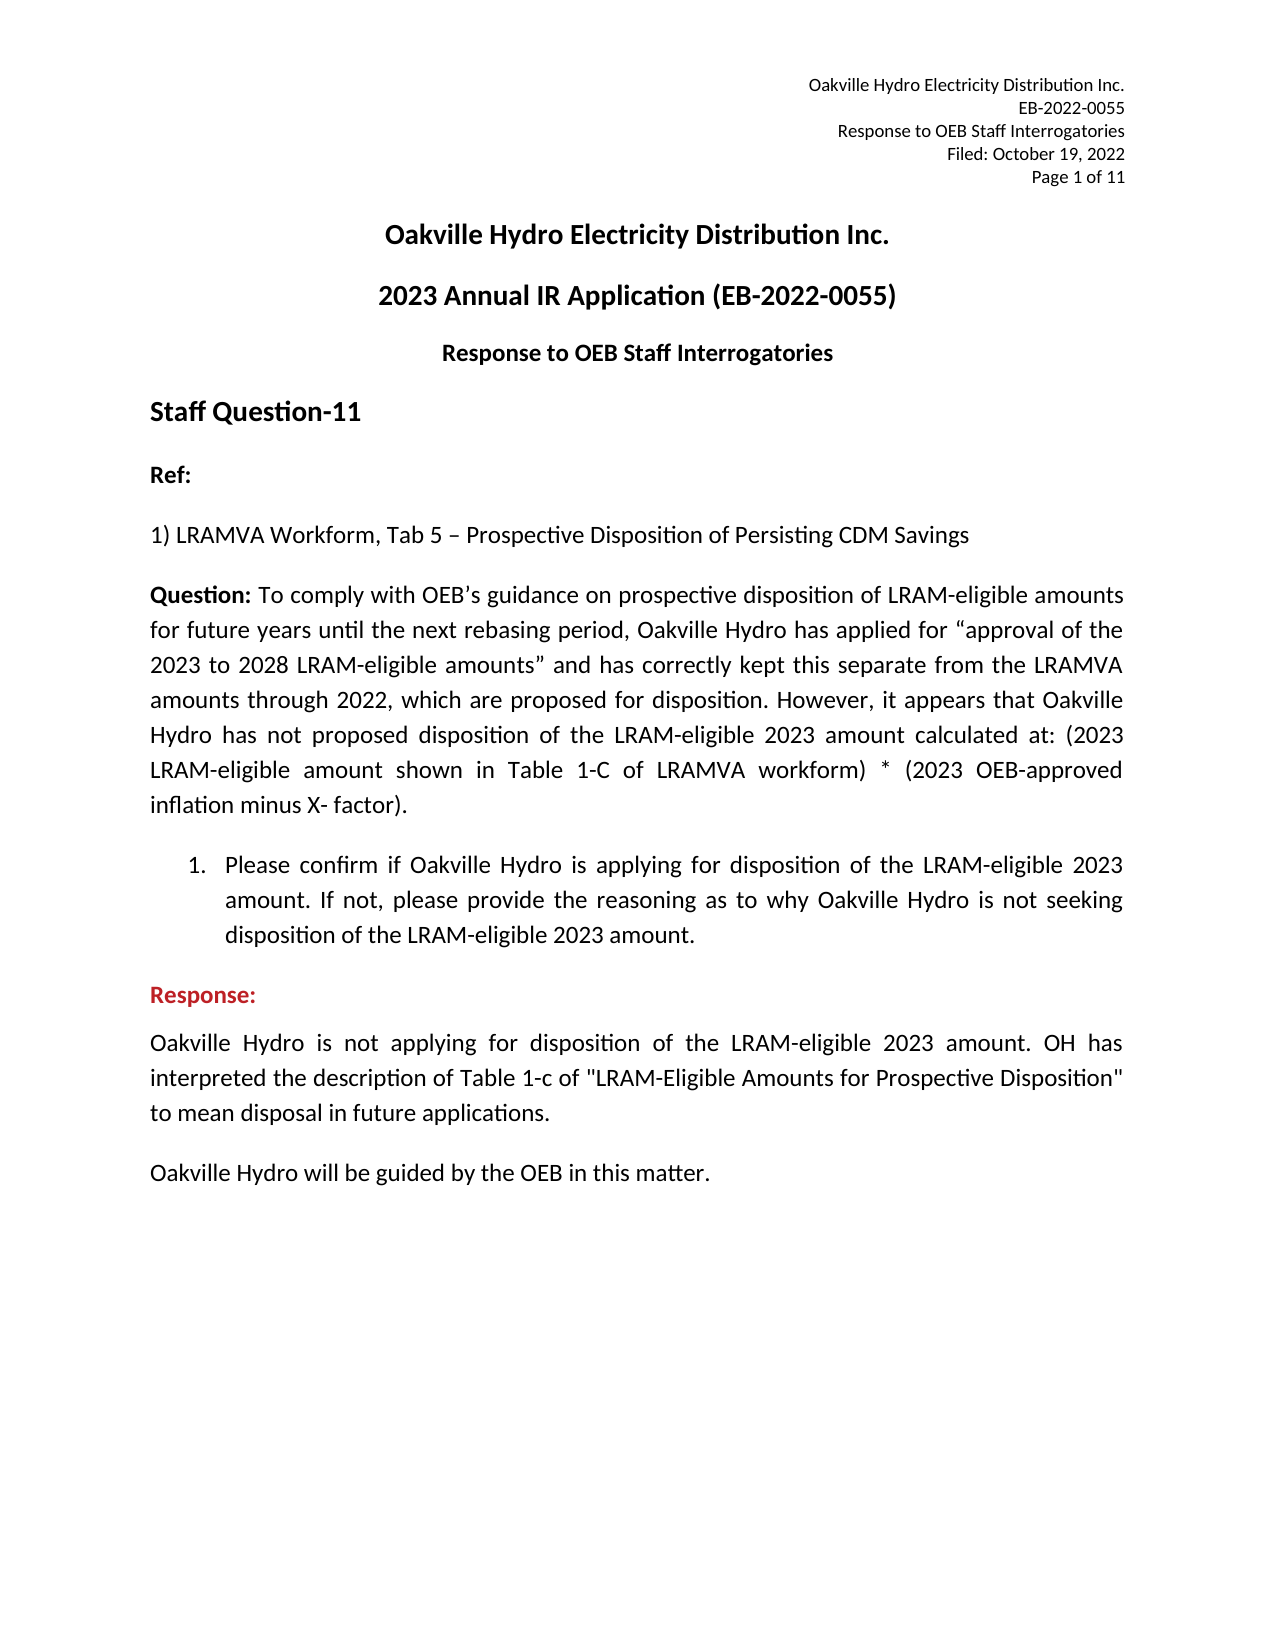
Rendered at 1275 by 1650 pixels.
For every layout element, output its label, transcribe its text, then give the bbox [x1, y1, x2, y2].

text Oakville Hydro will be guided by the OEB in this matter. [150, 1157, 1125, 1188]
text Staff Question-11 [150, 393, 1125, 428]
text 1) LRAMVA Workform, Tab 5 – Prospective Disposition of Persisting CDM Savings [150, 519, 1125, 549]
text Oakville Hydro Electricity Distribution Inc. [150, 216, 1125, 252]
text Ref: [150, 459, 1125, 489]
text Question: To comply with OEB’s guidance on prospective disposition of LRAM-eligible amounts for future years until the next rebasing period, Oakville Hydro has applied for “approval of the 2023 to 2028 LRAM-eligible amounts” and has correctly kept this separate from the LRAMVA amounts through 2022, which are proposed for disposition. However, it appears that Oakville Hydro has not proposed disposition of the LRAM-eligible 2023 amount calculated at: (2023 LRAM-eligible amount shown in Table 1-C of LRAMVA workform) * (2023 OEB-approved inflation minus X- factor). [150, 579, 1125, 819]
list Please confirm if Oakville Hydro is applying for disposition of the LRAM-eligible 2023 amount. If not, please provide the reasoning as to why Oakville Hydro is not seeking disposition of the LRAM-eligible 2023 amount. [187, 849, 1125, 949]
text Oakville Hydro is not applying for disposition of the LRAM-eligible 2023 amount. OH has interpreted the description of Table 1-c of "LRAM-Eligible Amounts for Prospective Disposition" to mean disposal in future applications. [150, 1027, 1125, 1128]
text 2023 Annual IR Application (EB-2022-0055) [150, 277, 1125, 312]
text Response to OEB Staff Interrogatories [150, 337, 1125, 368]
text Response: [150, 979, 1125, 1009]
